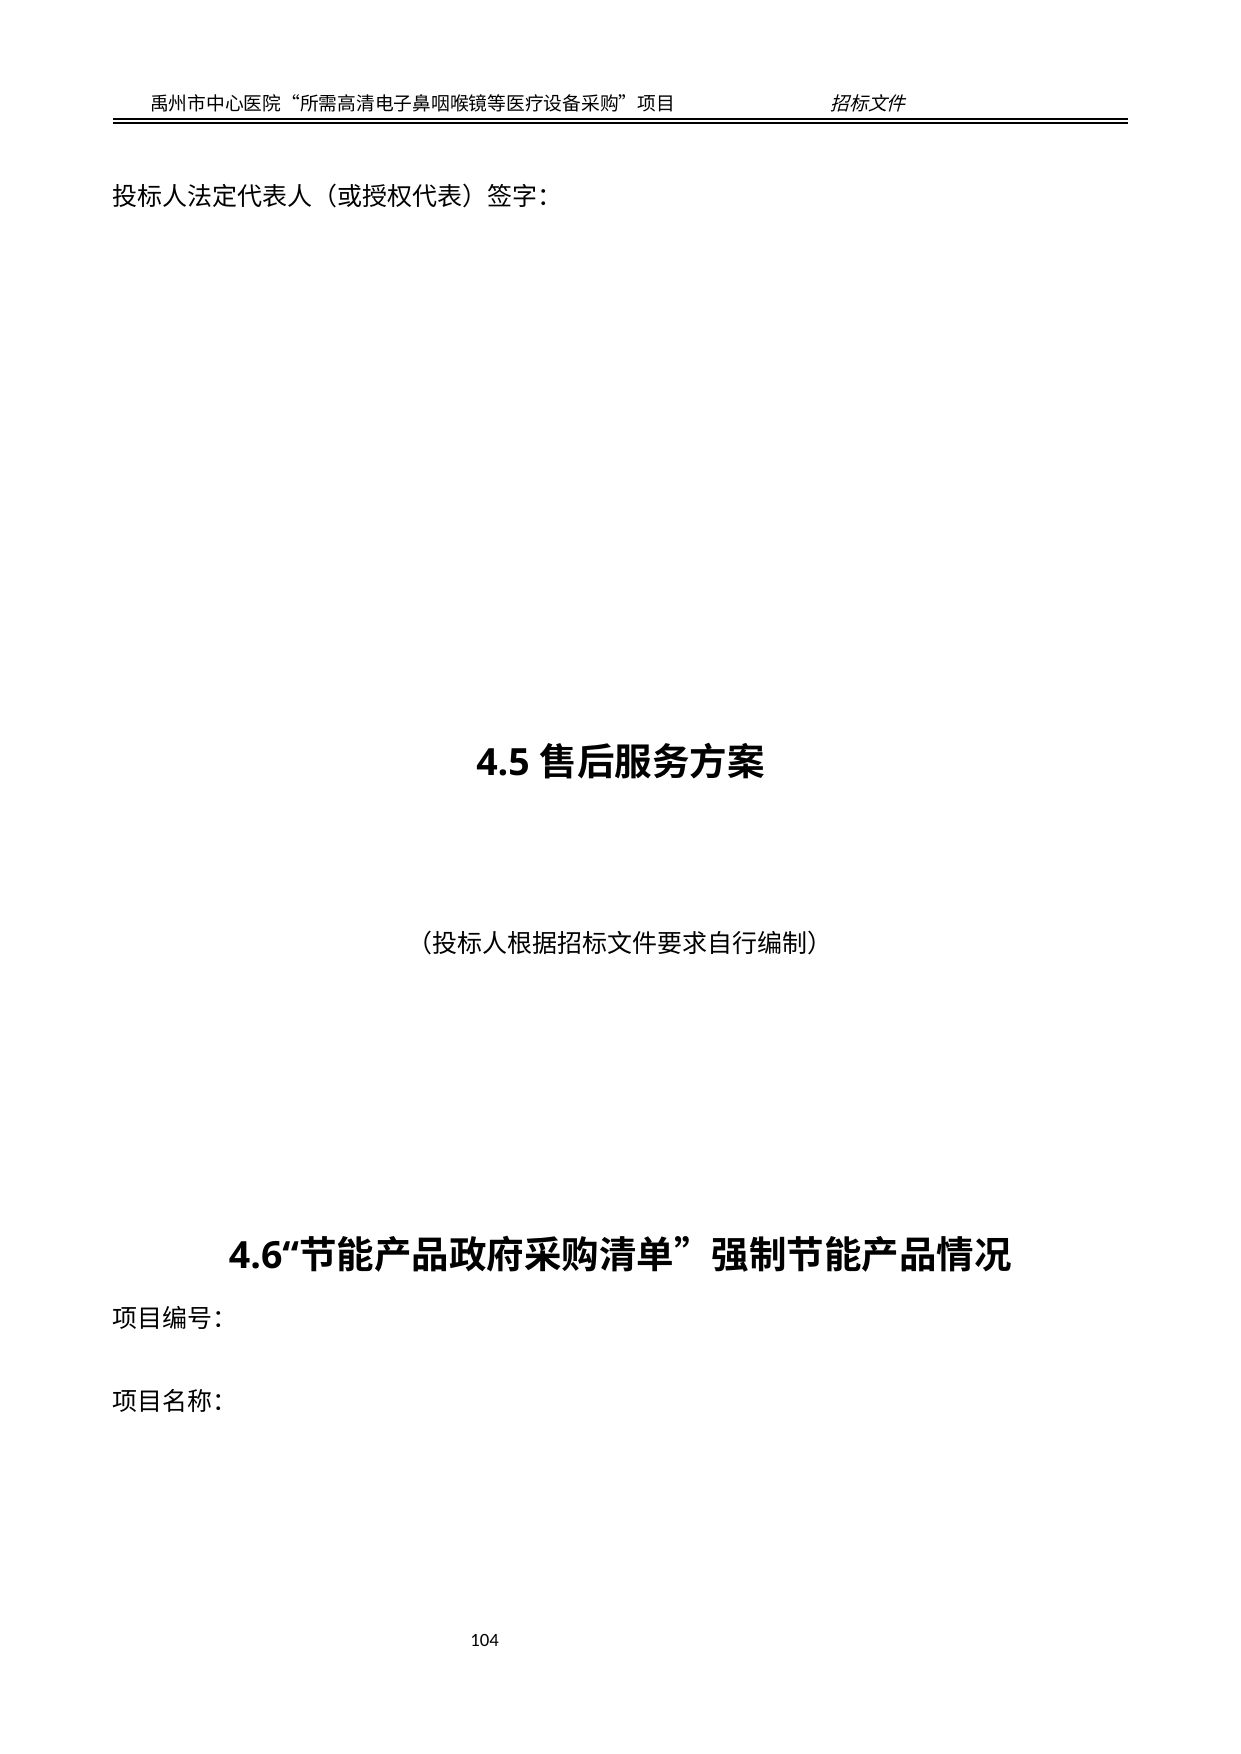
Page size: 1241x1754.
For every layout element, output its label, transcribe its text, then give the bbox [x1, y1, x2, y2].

text 4.6“节能产品政府采购清单”强制节能产品情况 [112, 1219, 1128, 1284]
text （投标人根据招标文件要求自行编制） [112, 909, 1128, 974]
text 项目名称： [112, 1367, 1128, 1432]
text 投标人法定代表人（或授权代表）签字： [112, 162, 1128, 227]
text 4.5 售后服务方案 [112, 727, 1128, 792]
text 项目编号： [112, 1284, 1128, 1349]
